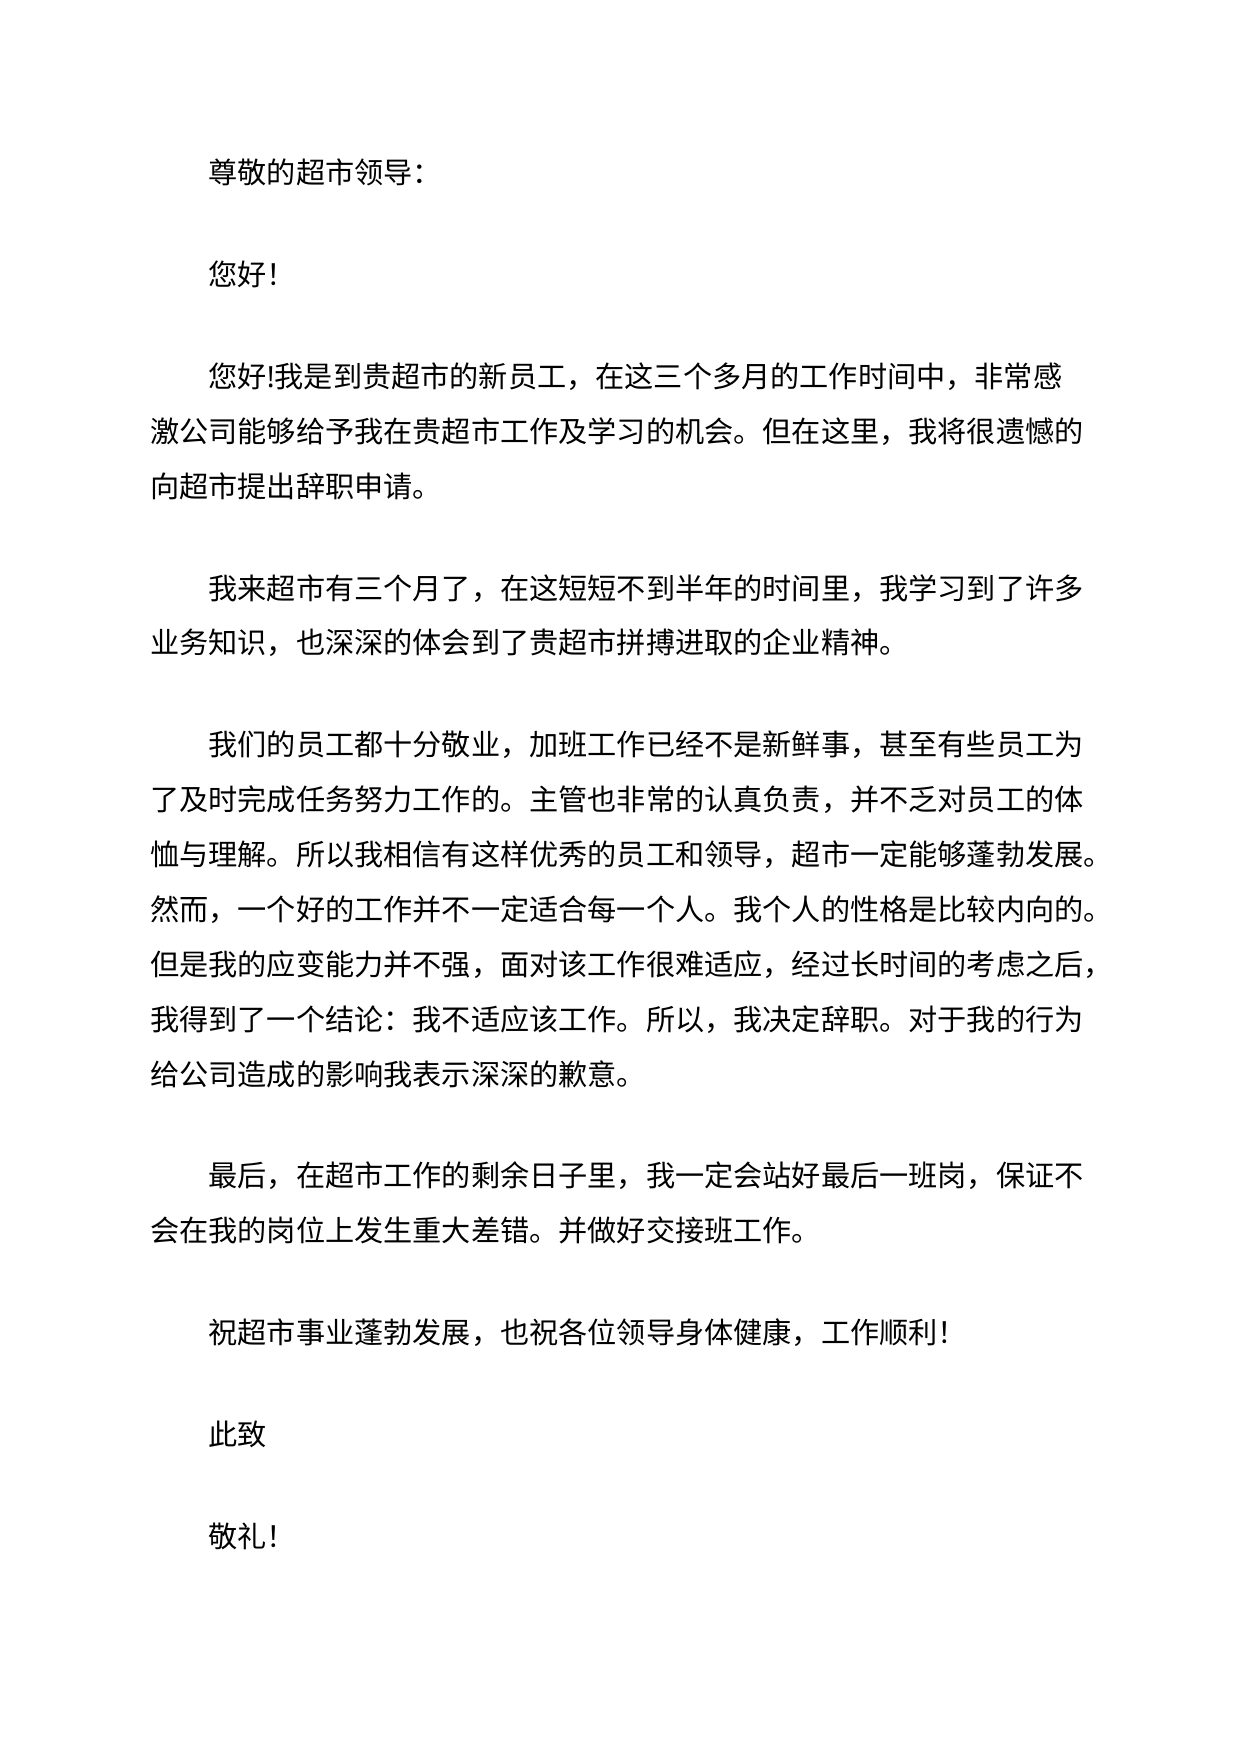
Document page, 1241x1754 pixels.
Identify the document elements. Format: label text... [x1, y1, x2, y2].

text 敬礼！ [150, 1513, 1090, 1556]
text 此致 [150, 1411, 1090, 1454]
text 您好！ [150, 252, 1090, 294]
text 祝超市事业蓬勃发展，也祝各位领导身体健康，工作顺利！ [150, 1310, 1090, 1352]
text 我们的员工都十分敬业，加班工作已经不是新鲜事，甚至有些员工为了及时完成任务努力工作的。主管也非常的认真负责，并不乏对员工的体恤与理解。所以我相信有这样优秀的员工和领导，超市一定能够蓬勃发展。然而，一个好的工作并不一定适合每一个人。我个人的性格是比较内向的。但是我的应变能力并不强，面对该工作很难适应，经过长时间的考虑之后，我得到了一个结论：我不适应该工作。所以，我决定辞职。对于我的行为给公司造成的影响我表示深深的歉意。 [150, 722, 1090, 1093]
text 尊敬的超市领导： [150, 150, 1090, 192]
text 您好!我是到贵超市的新员工，在这三个多月的工作时间中，非常感激公司能够给予我在贵超市工作及学习的机会。但在这里，我将很遗憾的向超市提出辞职申请。 [150, 353, 1090, 506]
text 我来超市有三个月了，在这短短不到半年的时间里，我学习到了许多业务知识，也深深的体会到了贵超市拼搏进取的企业精神。 [150, 565, 1090, 662]
text 最后，在超市工作的剩余日子里，我一定会站好最后一班岗，保证不会在我的岗位上发生重大差错。并做好交接班工作。 [150, 1153, 1090, 1250]
